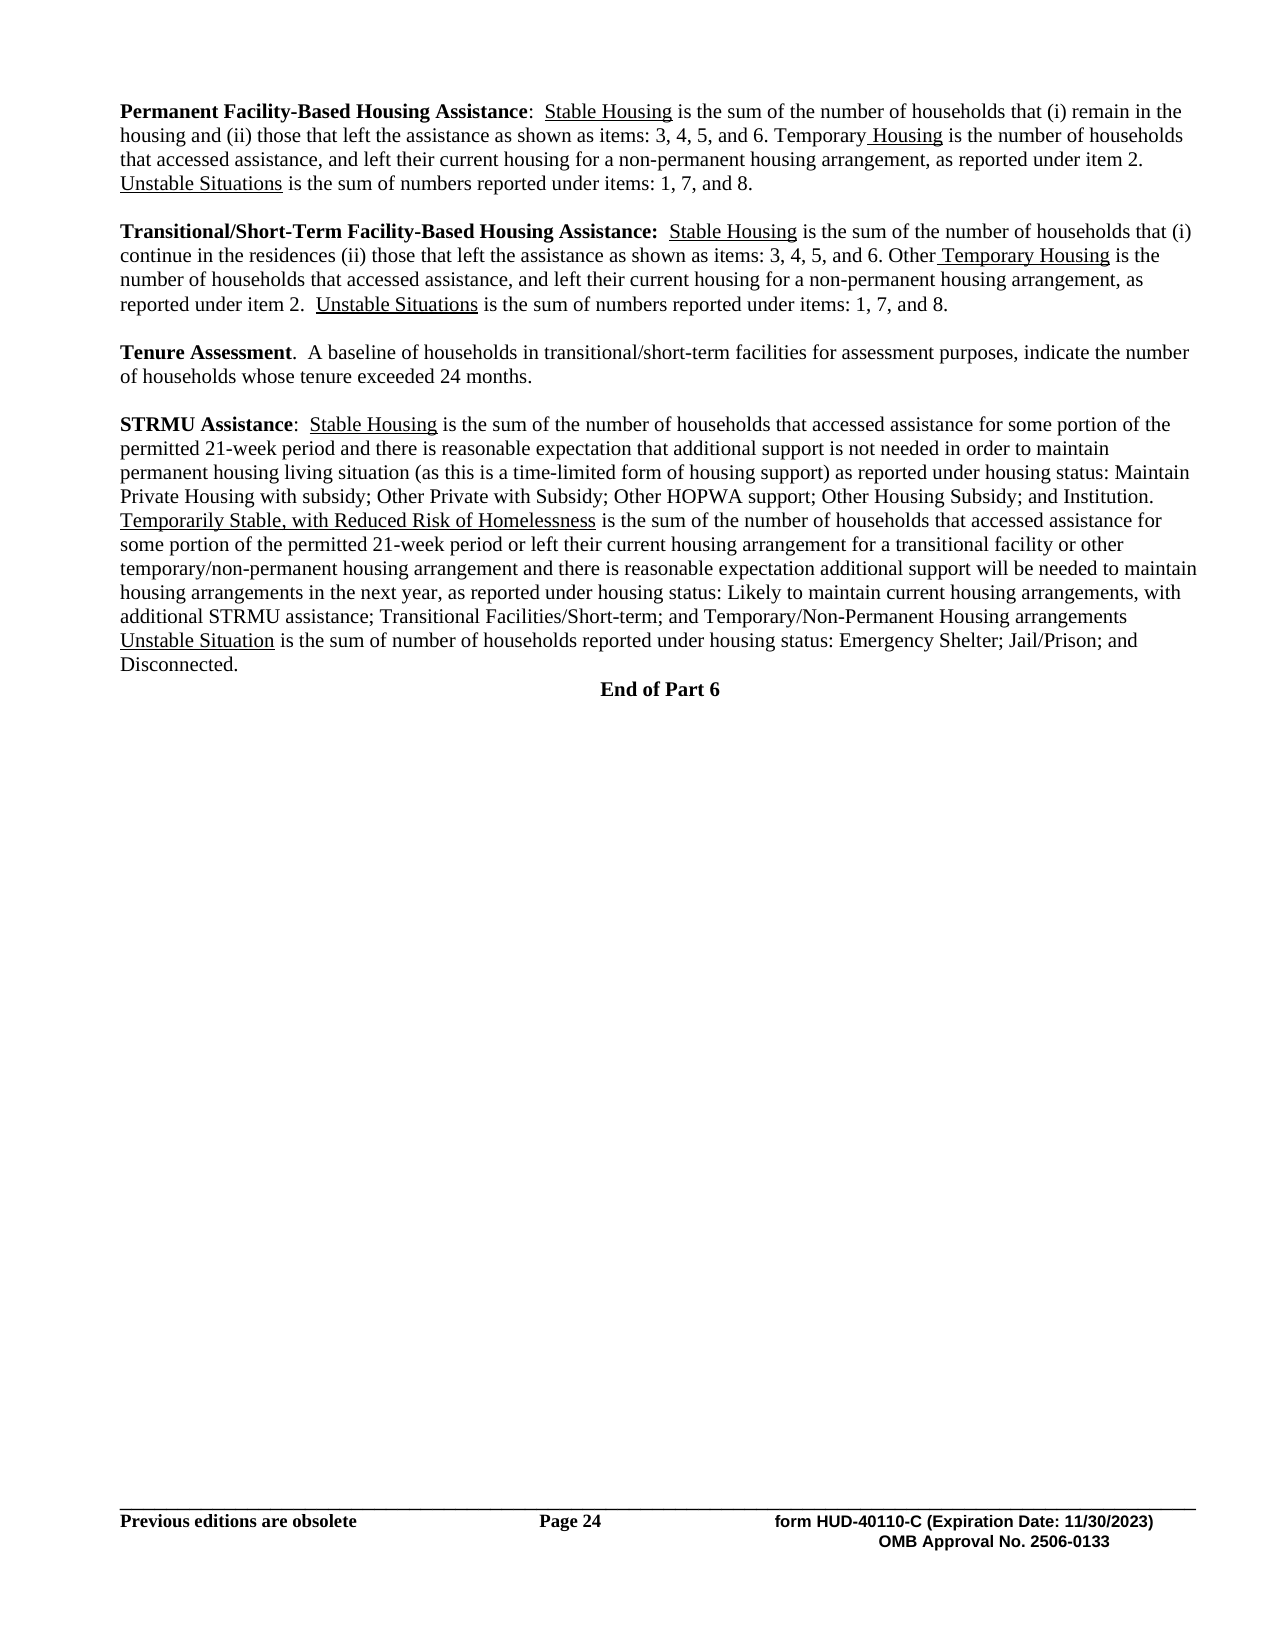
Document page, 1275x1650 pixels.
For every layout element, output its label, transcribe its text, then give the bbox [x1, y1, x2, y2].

text Transitional/Short-Term Facility-Based Housing Assistance: Stable Housing is the sum of the number of households that (i) continue in the residences (ii) those that left the assistance as shown as items: 3, 4, 5, and 6. Other Temporary Housing is the number of households that accessed assistance, and left their current housing for a non-permanent housing arrangement, as reported under item 2. Unstable Situations is the sum of numbers reported under items: 1, 7, and 8. [120, 219, 1200, 316]
text End of Part 6 [120, 676, 1200, 701]
text Permanent Facility-Based Housing Assistance: Stable Housing is the sum of the number of households that (i) remain in the housing and (ii) those that left the assistance as shown as items: 3, 4, 5, and 6. Temporary Housing is the number of households that accessed assistance, and left their current housing for a non-permanent housing arrangement, as reported under item 2. Unstable Situations is the sum of numbers reported under items: 1, 7, and 8. [120, 99, 1200, 195]
text Tenure Assessment. A baseline of households in transitional/short-term facilities for assessment purposes, indicate the number of households whose tenure exceeded 24 months. [120, 339, 1200, 388]
text STRMU Assistance: Stable Housing is the sum of the number of households that accessed assistance for some portion of the permitted 21-week period and there is reasonable expectation that additional support is not needed in order to maintain permanent housing living situation (as this is a time-limited form of housing support) as reported under housing status: Maintain Private Housing with subsidy; Other Private with Subsidy; Other HOPWA support; Other Housing Subsidy; and Institution. Temporarily Stable, with Reduced Risk of Homelessness is the sum of the number of households that accessed assistance for some portion of the permitted 21-week period or left their current housing arrangement for a transitional facility or other temporary/non-permanent housing arrangement and there is reasonable expectation additional support will be needed to maintain housing arrangements in the next year, as reported under housing status: Likely to maintain current housing arrangements, with additional STRMU assistance; Transitional Facilities/Short-term; and Temporary/Non-Permanent Housing arrangements Unstable Situation is the sum of number of households reported under housing status: Emergency Shelter; Jail/Prison; and Disconnected. [120, 412, 1200, 676]
